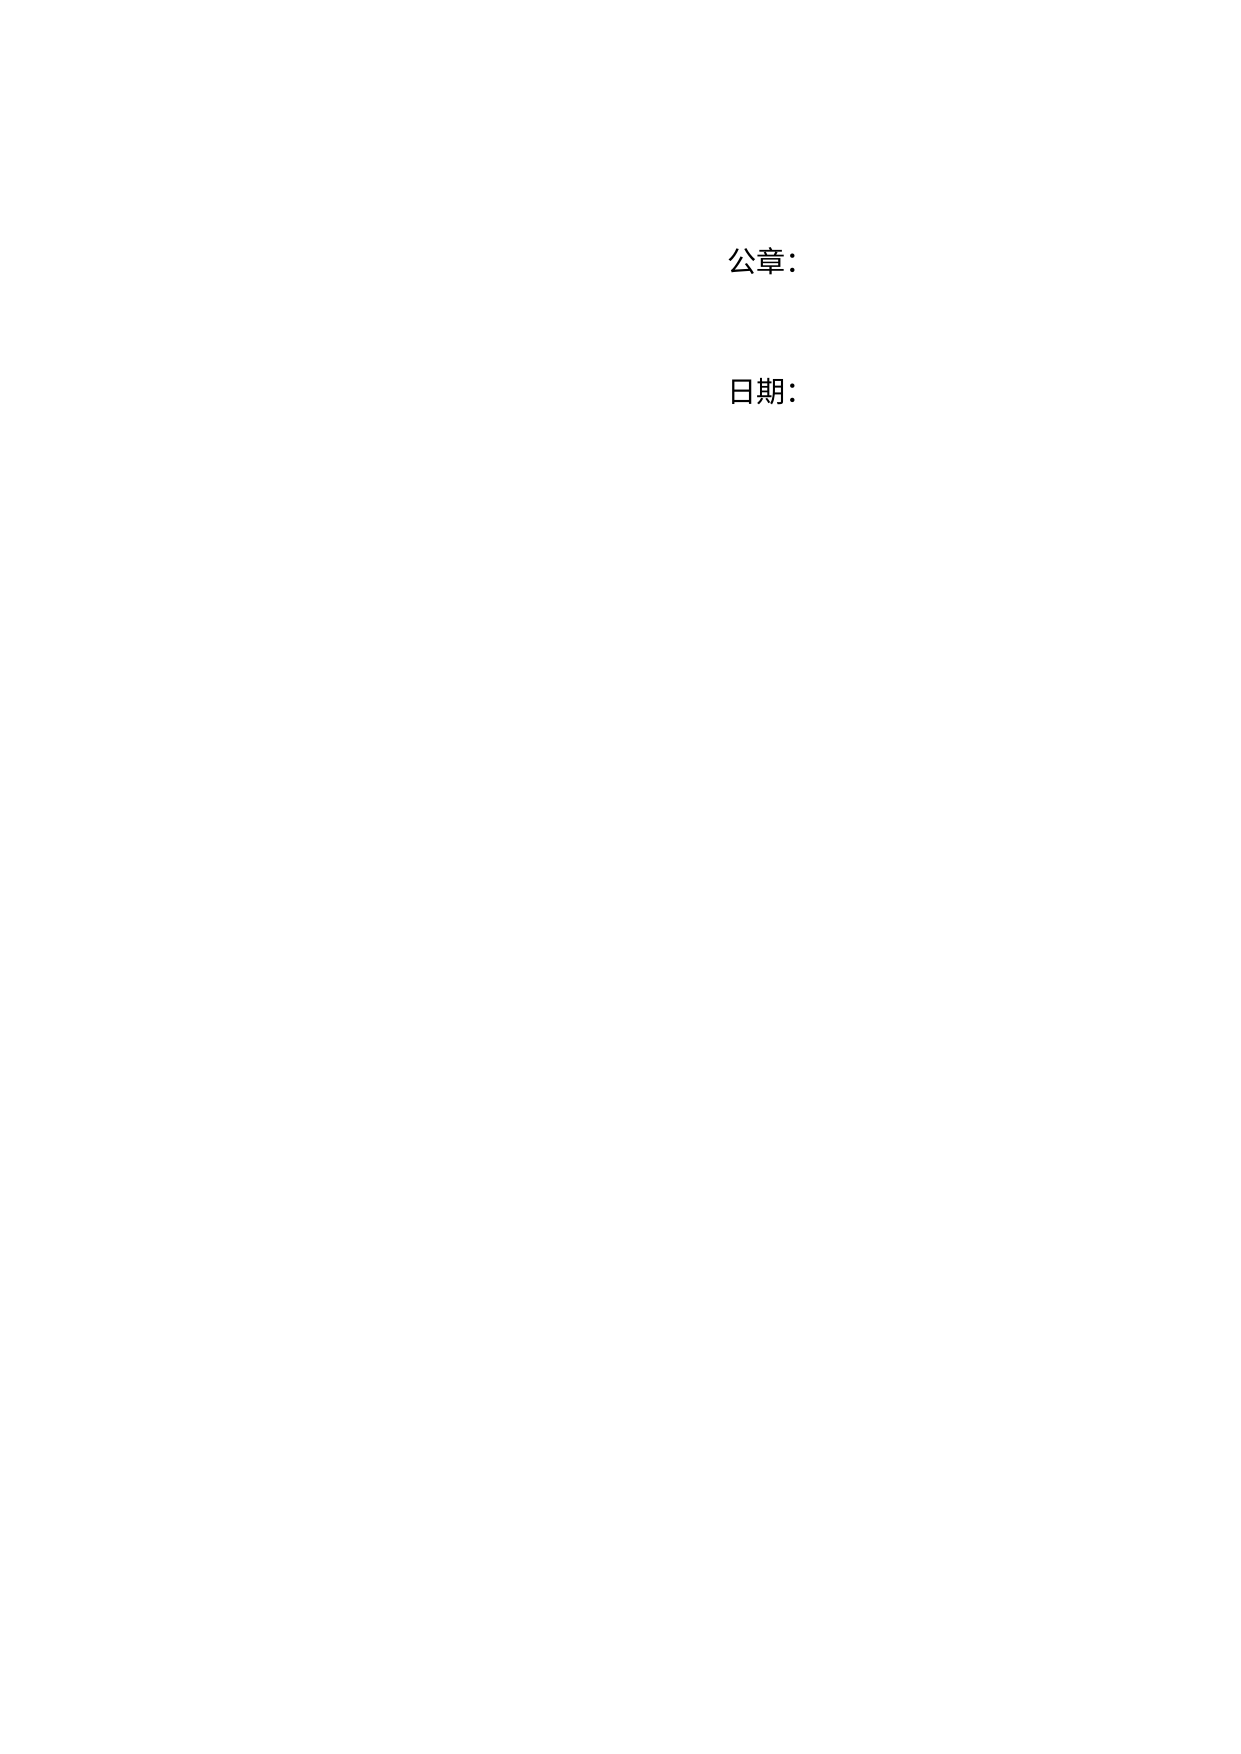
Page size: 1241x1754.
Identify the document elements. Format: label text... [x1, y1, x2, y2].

list 公章： [231, 227, 994, 292]
list 日期： [231, 357, 994, 422]
